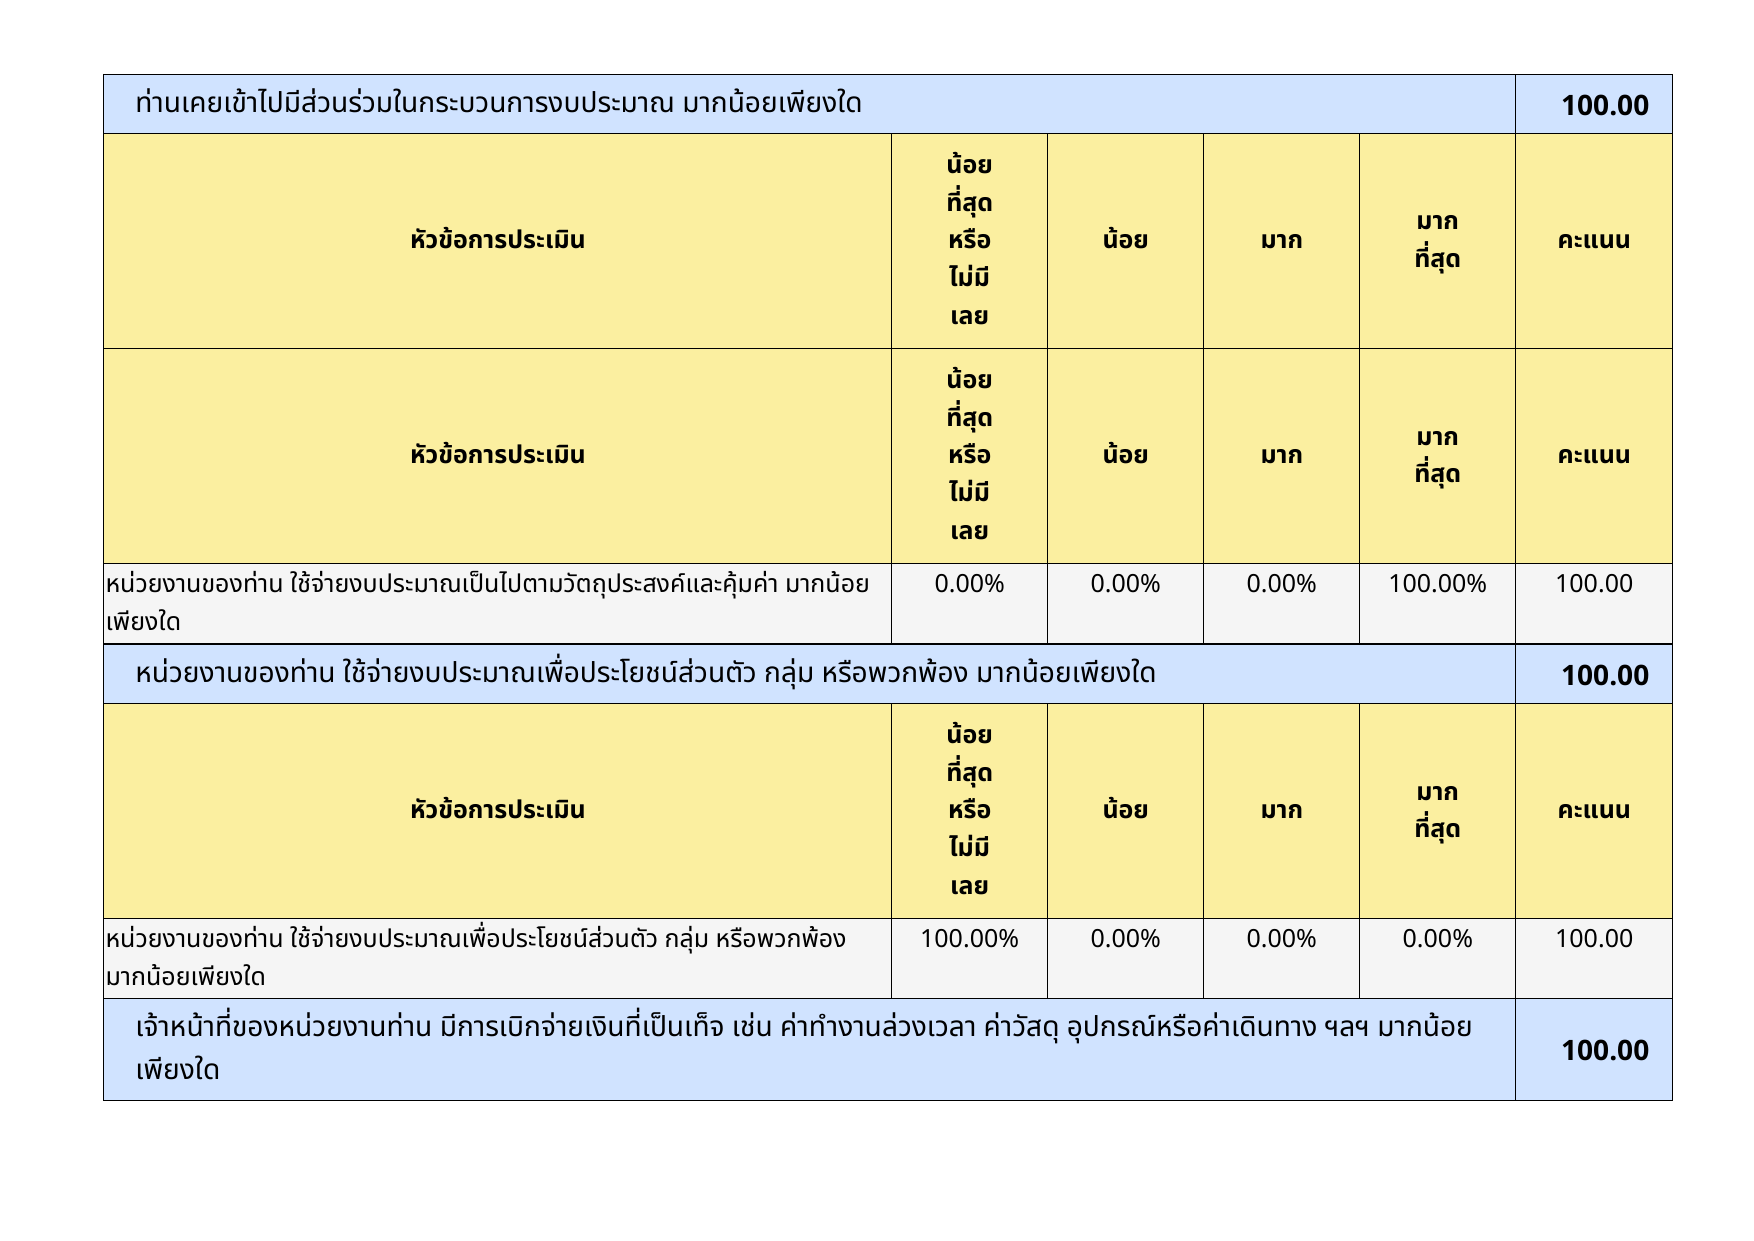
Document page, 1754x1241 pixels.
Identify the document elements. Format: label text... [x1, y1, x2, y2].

table_cell 0.00% [892, 564, 1047, 643]
table_cell คะแนน [1516, 349, 1672, 563]
table_cell มากที่สุด [1360, 349, 1515, 563]
table_cell 100.00% [892, 919, 1047, 998]
table_cell น้อย [1048, 349, 1203, 563]
table_cell มากที่สุด [1360, 704, 1515, 918]
table_cell 0.00% [1048, 919, 1203, 998]
table_header หน่วยงานของท่าน ใช้จ่ายงบประมาณเพื่อประโยชน์ส่วนตัว กลุ่ม หรือพวกพ้อง มากน้อยเพียงใด [104, 645, 1515, 703]
table_header 100.00 [1516, 645, 1672, 703]
table_cell มาก [1204, 704, 1359, 918]
table_cell คะแนน [1516, 704, 1672, 918]
table_cell น้อย [1048, 134, 1203, 348]
table_header ท่านเคยเข้าไปมีส่วนร่วมในกระบวนการงบประมาณ มากน้อยเพียงใด [104, 75, 1515, 133]
table_cell 0.00% [1048, 564, 1203, 643]
table_cell น้อยที่สุดหรือไม่มีเลย [892, 134, 1047, 348]
table_cell 0.00% [1360, 919, 1515, 998]
table_cell น้อย [1048, 704, 1203, 918]
table_cell มาก [1204, 349, 1359, 563]
table_cell 0.00% [1204, 564, 1359, 643]
table_cell 100.00 [1516, 564, 1672, 643]
table_cell 0.00% [1204, 919, 1359, 998]
table_cell น้อยที่สุดหรือไม่มีเลย [892, 704, 1047, 918]
table_cell หัวข้อการประเมิน [104, 704, 891, 918]
table_cell มากที่สุด [1360, 134, 1515, 348]
table_cell หน่วยงานของท่าน ใช้จ่ายงบประมาณเป็นไปตามวัตถุประสงค์และคุ้มค่า มากน้อยเพียงใด [104, 564, 891, 643]
table_cell หัวข้อการประเมิน [104, 134, 891, 348]
table_cell มาก [1204, 134, 1359, 348]
table_cell หัวข้อการประเมิน [104, 349, 891, 563]
table_cell 100.00% [1360, 564, 1515, 643]
table_cell คะแนน [1516, 134, 1672, 348]
table_header 100.00 [1516, 75, 1672, 133]
table_cell น้อยที่สุดหรือไม่มีเลย [892, 349, 1047, 563]
table_cell 100.00 [1516, 919, 1672, 998]
table_cell หน่วยงานของท่าน ใช้จ่ายงบประมาณเพื่อประโยชน์ส่วนตัว กลุ่ม หรือพวกพ้อง มากน้อยเพียงใด [104, 919, 891, 998]
table_cell เจ้าหน้าที่ของหน่วยงานท่าน มีการเบิกจ่ายเงินที่เป็นเท็จ เช่น ค่าทำงานล่วงเวลา ค่าวัสดุ อุปกรณ์หรือค่าเดินทาง ฯลฯ มากน้อยเพียงใด [104, 999, 1515, 1100]
table_cell 100.00 [1516, 999, 1672, 1100]
